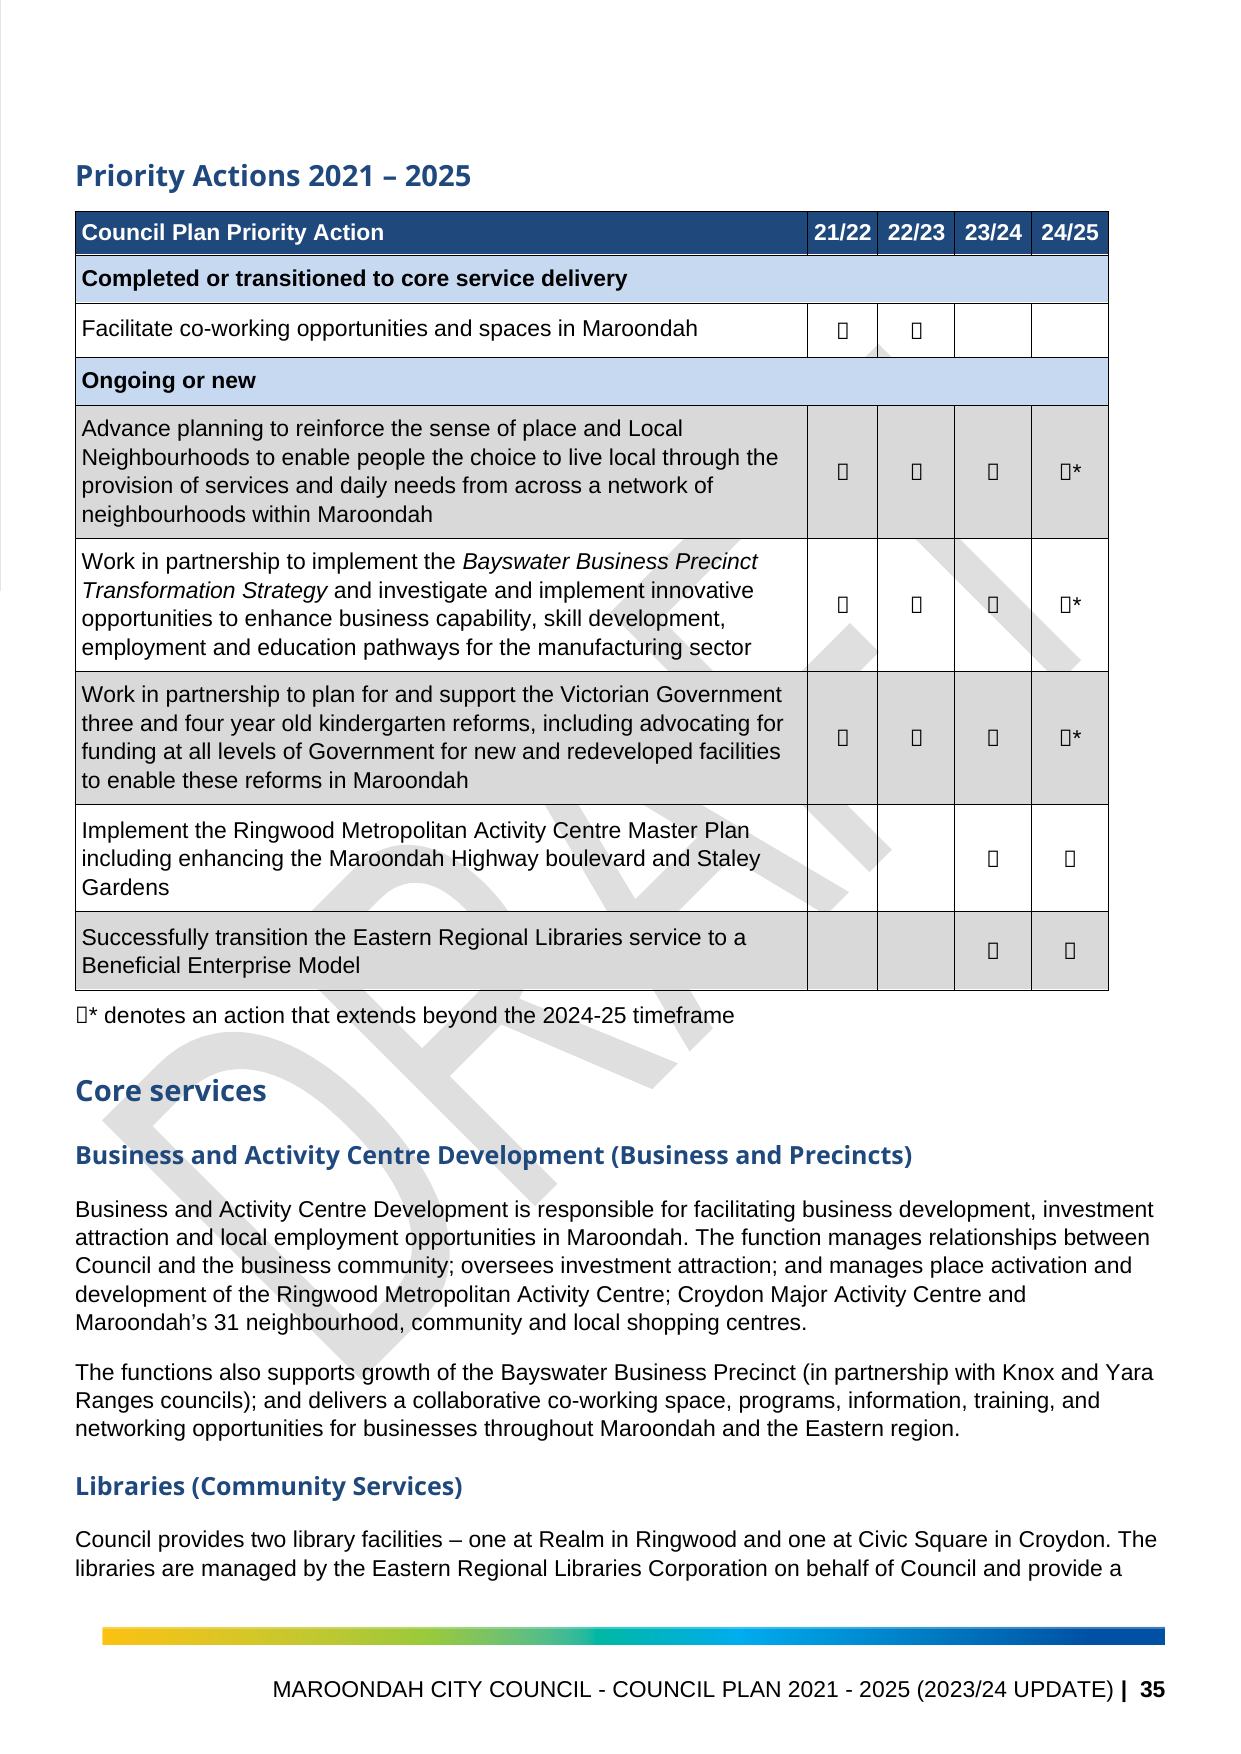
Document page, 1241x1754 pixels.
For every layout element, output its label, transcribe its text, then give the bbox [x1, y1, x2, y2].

table_cell  [878, 304, 954, 357]
table_cell  [955, 912, 1031, 989]
table_cell  [808, 672, 877, 804]
subtitle Priority Actions 2021 – 2025 [75, 156, 1165, 195]
table_cell * [1032, 406, 1108, 538]
table_cell  [878, 539, 954, 671]
table_cell [878, 912, 954, 989]
table_cell Ongoing or new [76, 358, 1108, 405]
table_cell  [808, 406, 877, 538]
table_cell Successfully transition the Eastern Regional Libraries service to a Beneficial Enterprise Model [76, 912, 807, 989]
table_cell  [955, 539, 1031, 671]
subtitle Libraries (Community Services) [75, 1469, 1165, 1503]
table_cell  [955, 805, 1031, 911]
picture [102, 1626, 1165, 1645]
table_cell  [808, 304, 877, 357]
subtitle Core services [75, 1070, 1165, 1110]
table_cell Implement the Ringwood Metropolitan Activity Centre Master Plan including enhancing the Maroondah Highway boulevard and Staley Gardens [76, 805, 807, 911]
subtitle Business and Activity Centre Development (Business and Precincts) [75, 1138, 1165, 1172]
text Business and Activity Centre Development is responsible for facilitating business development, investment attraction and local employment opportunities in Maroondah. The function manages relationships between Council and the business community; oversees investment attraction; and manages place activation and development of the Ringwood Metropolitan Activity Centre; Croydon Major Activity Centre and Maroondah’s 31 neighbourhood, community and local shopping centres. [75, 1196, 1165, 1336]
table_cell  [878, 406, 954, 538]
table_cell  [955, 672, 1031, 804]
table_cell Advance planning to reinforce the sense of place and Local Neighbourhoods to enable people the choice to live local through the provision of services and daily needs from across a network of neighbourhoods within Maroondah [76, 406, 807, 538]
table_header 22/23 [878, 212, 954, 254]
table_cell  [878, 672, 954, 804]
table_cell  [1032, 805, 1108, 911]
table_cell [955, 304, 1031, 357]
table_cell Facilitate co-working opportunities and spaces in Maroondah [76, 304, 807, 357]
table_cell Completed or transitioned to core service delivery [76, 256, 1108, 302]
table_cell [808, 912, 877, 989]
table_header 24/25 [1032, 212, 1108, 254]
table_header 21/22 [808, 212, 877, 254]
table_cell [878, 805, 954, 911]
table_cell  [955, 406, 1031, 538]
table_cell  [808, 539, 877, 671]
table_cell [808, 805, 877, 911]
table_cell Work in partnership to plan for and support the Victorian Government three and four year old kindergarten reforms, including advocating for funding at all levels of Government for new and redeveloped facilities to enable these reforms in Maroondah [76, 672, 807, 804]
text The functions also supports growth of the Bayswater Business Precinct (in partnership with Knox and Yara Ranges councils); and delivers a collaborative co-working space, programs, information, training, and networking opportunities for businesses throughout Maroondah and the Eastern region. [75, 1358, 1165, 1442]
table_cell * [1032, 539, 1108, 671]
table_header 23/24 [955, 212, 1031, 254]
table_cell Work in partnership to implement the Bayswater Business Precinct Transformation Strategy and investigate and implement innovative opportunities to enhance business capability, skill development, employment and education pathways for the manufacturing sector [76, 539, 807, 671]
table_header Council Plan Priority Action [76, 212, 807, 254]
text * denotes an action that extends beyond the 2024-25 timeframe [75, 999, 1165, 1030]
table_cell * [1032, 672, 1108, 804]
table_cell [1032, 304, 1108, 357]
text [75, 1526, 1165, 1581]
table_cell  [1032, 912, 1108, 989]
